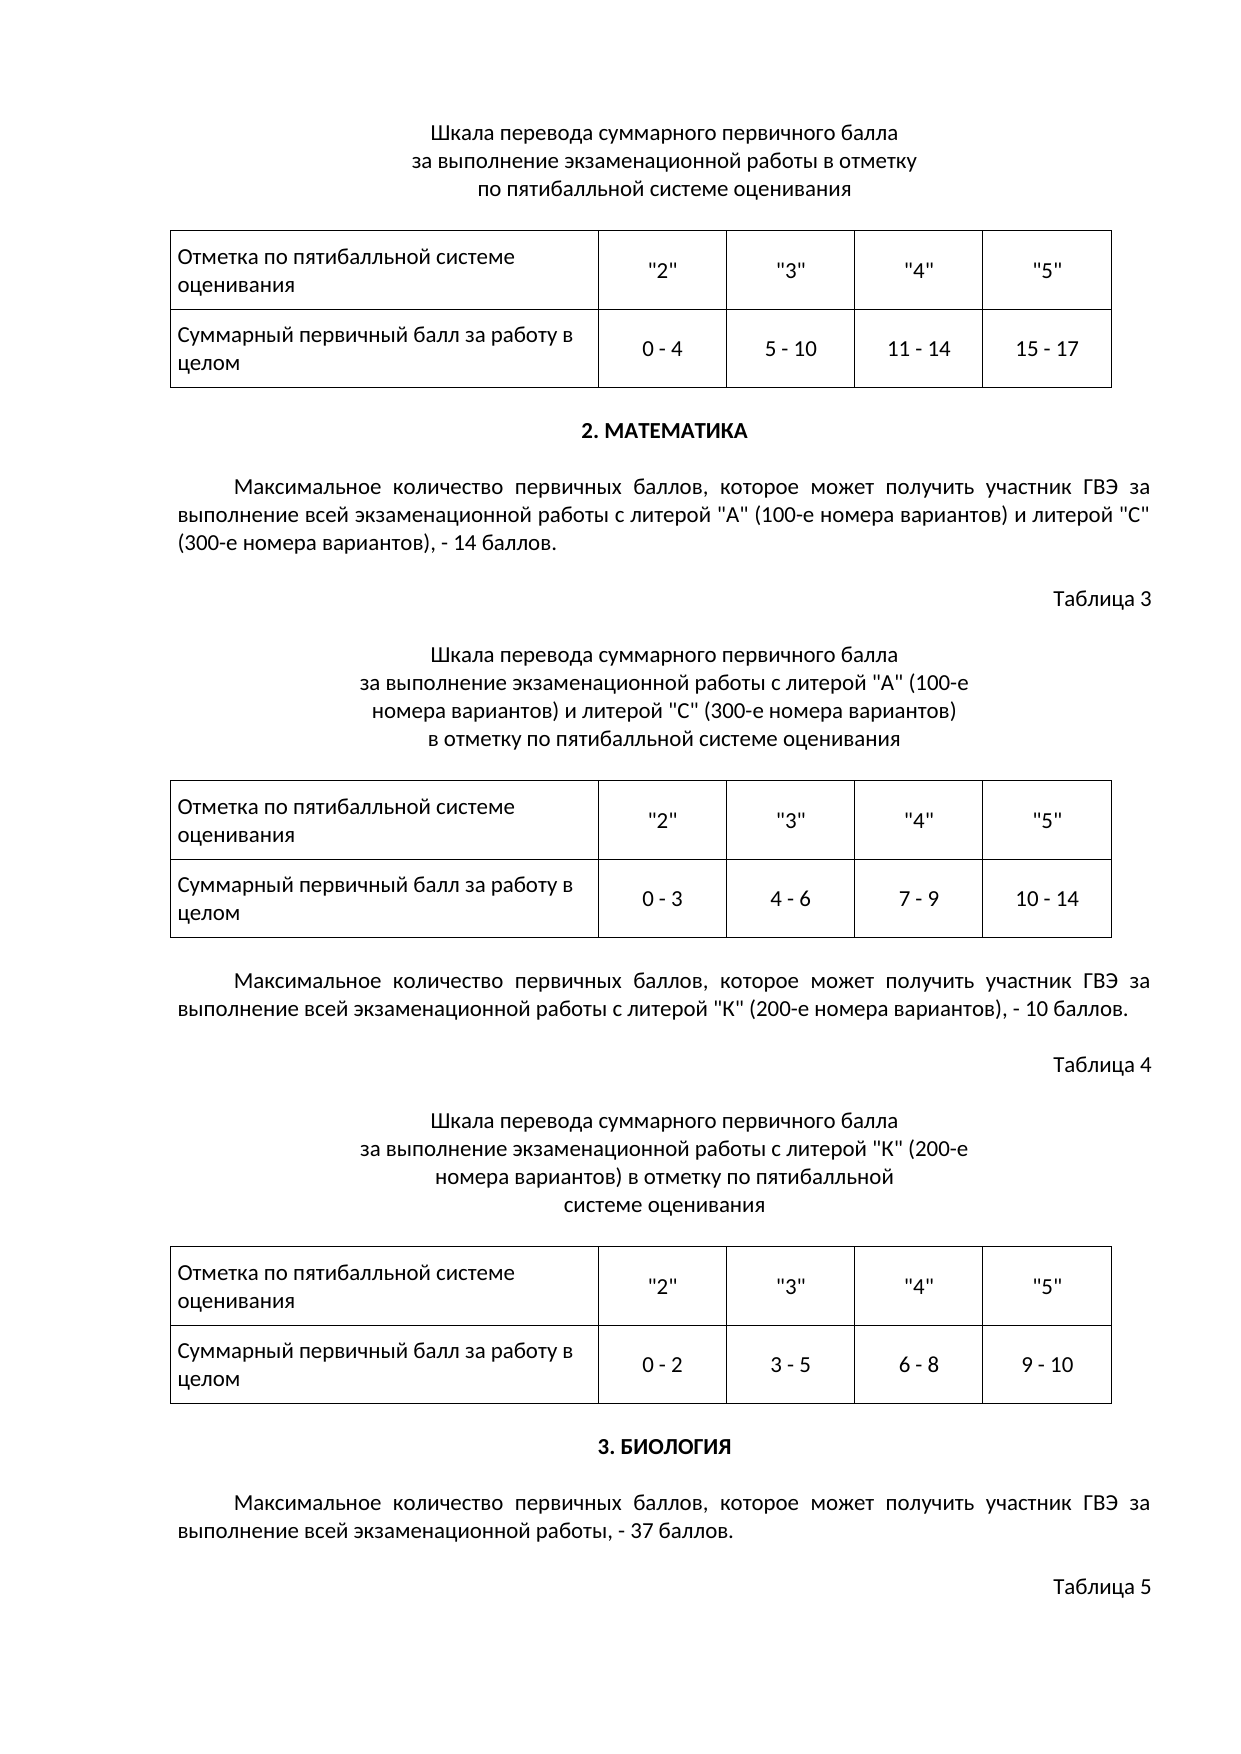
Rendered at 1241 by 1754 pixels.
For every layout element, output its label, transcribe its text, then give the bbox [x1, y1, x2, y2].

table_cell 0 - 4 [599, 310, 726, 387]
text по пятибалльной системе оценивания [177, 174, 1152, 202]
text Максимальное количество первичных баллов, которое может получить участник ГВЭ за выполнение всей экзаменационной работы, - 37 баллов. [177, 1488, 1152, 1544]
table_cell 7 - 9 [855, 860, 982, 937]
table_header "5" [983, 231, 1111, 308]
table_header "3" [727, 781, 854, 858]
table_cell 9 - 10 [983, 1326, 1111, 1403]
table_cell 5 - 10 [727, 310, 854, 387]
text Шкала перевода суммарного первичного балла [177, 640, 1152, 668]
text номера вариантов) и литерой "С" (300-е номера вариантов) [177, 696, 1152, 724]
table_header Отметка по пятибалльной системе оценивания [171, 231, 598, 308]
text системе оценивания [177, 1190, 1152, 1218]
text в отметку по пятибалльной системе оценивания [177, 724, 1152, 752]
table_header "4" [855, 781, 982, 858]
table_header Отметка по пятибалльной системе оценивания [171, 1247, 598, 1324]
table_header Отметка по пятибалльной системе оценивания [171, 781, 598, 858]
text Таблица 5 [177, 1572, 1152, 1600]
table_cell Суммарный первичный балл за работу в целом [171, 860, 598, 937]
table_header "4" [855, 1247, 982, 1324]
title 2. МАТЕМАТИКА [177, 416, 1152, 444]
table_cell 3 - 5 [727, 1326, 854, 1403]
table_header "4" [855, 231, 982, 308]
text Шкала перевода суммарного первичного балла [177, 1106, 1152, 1134]
table_header "3" [727, 231, 854, 308]
table_header "3" [727, 1247, 854, 1324]
text за выполнение экзаменационной работы с литерой "А" (100-е [177, 668, 1152, 696]
text Таблица 4 [177, 1050, 1152, 1078]
text Максимальное количество первичных баллов, которое может получить участник ГВЭ за выполнение всей экзаменационной работы с литерой "К" (200-е номера вариантов), - 10 баллов. [177, 966, 1152, 1022]
table_cell 10 - 14 [983, 860, 1111, 937]
table_header "2" [599, 231, 726, 308]
title 3. БИОЛОГИЯ [177, 1432, 1152, 1460]
table_header "5" [983, 781, 1111, 858]
table_cell 15 - 17 [983, 310, 1111, 387]
table_cell 6 - 8 [855, 1326, 982, 1403]
text Таблица 3 [177, 584, 1152, 612]
table_header "5" [983, 1247, 1111, 1324]
table_cell 4 - 6 [727, 860, 854, 937]
text Шкала перевода суммарного первичного балла [177, 118, 1152, 146]
table_header "2" [599, 781, 726, 858]
table_cell 0 - 2 [599, 1326, 726, 1403]
table_cell Суммарный первичный балл за работу в целом [171, 310, 598, 387]
text за выполнение экзаменационной работы в отметку [177, 146, 1152, 174]
text Максимальное количество первичных баллов, которое может получить участник ГВЭ за выполнение всей экзаменационной работы с литерой "А" (100-е номера вариантов) и литерой "С" (300-е номера вариантов), - 14 баллов. [177, 472, 1152, 556]
text за выполнение экзаменационной работы с литерой "К" (200-е [177, 1134, 1152, 1162]
table_header "2" [599, 1247, 726, 1324]
table_cell Суммарный первичный балл за работу в целом [171, 1326, 598, 1403]
table_cell 0 - 3 [599, 860, 726, 937]
table_cell 11 - 14 [855, 310, 982, 387]
text номера вариантов) в отметку по пятибалльной [177, 1162, 1152, 1190]
